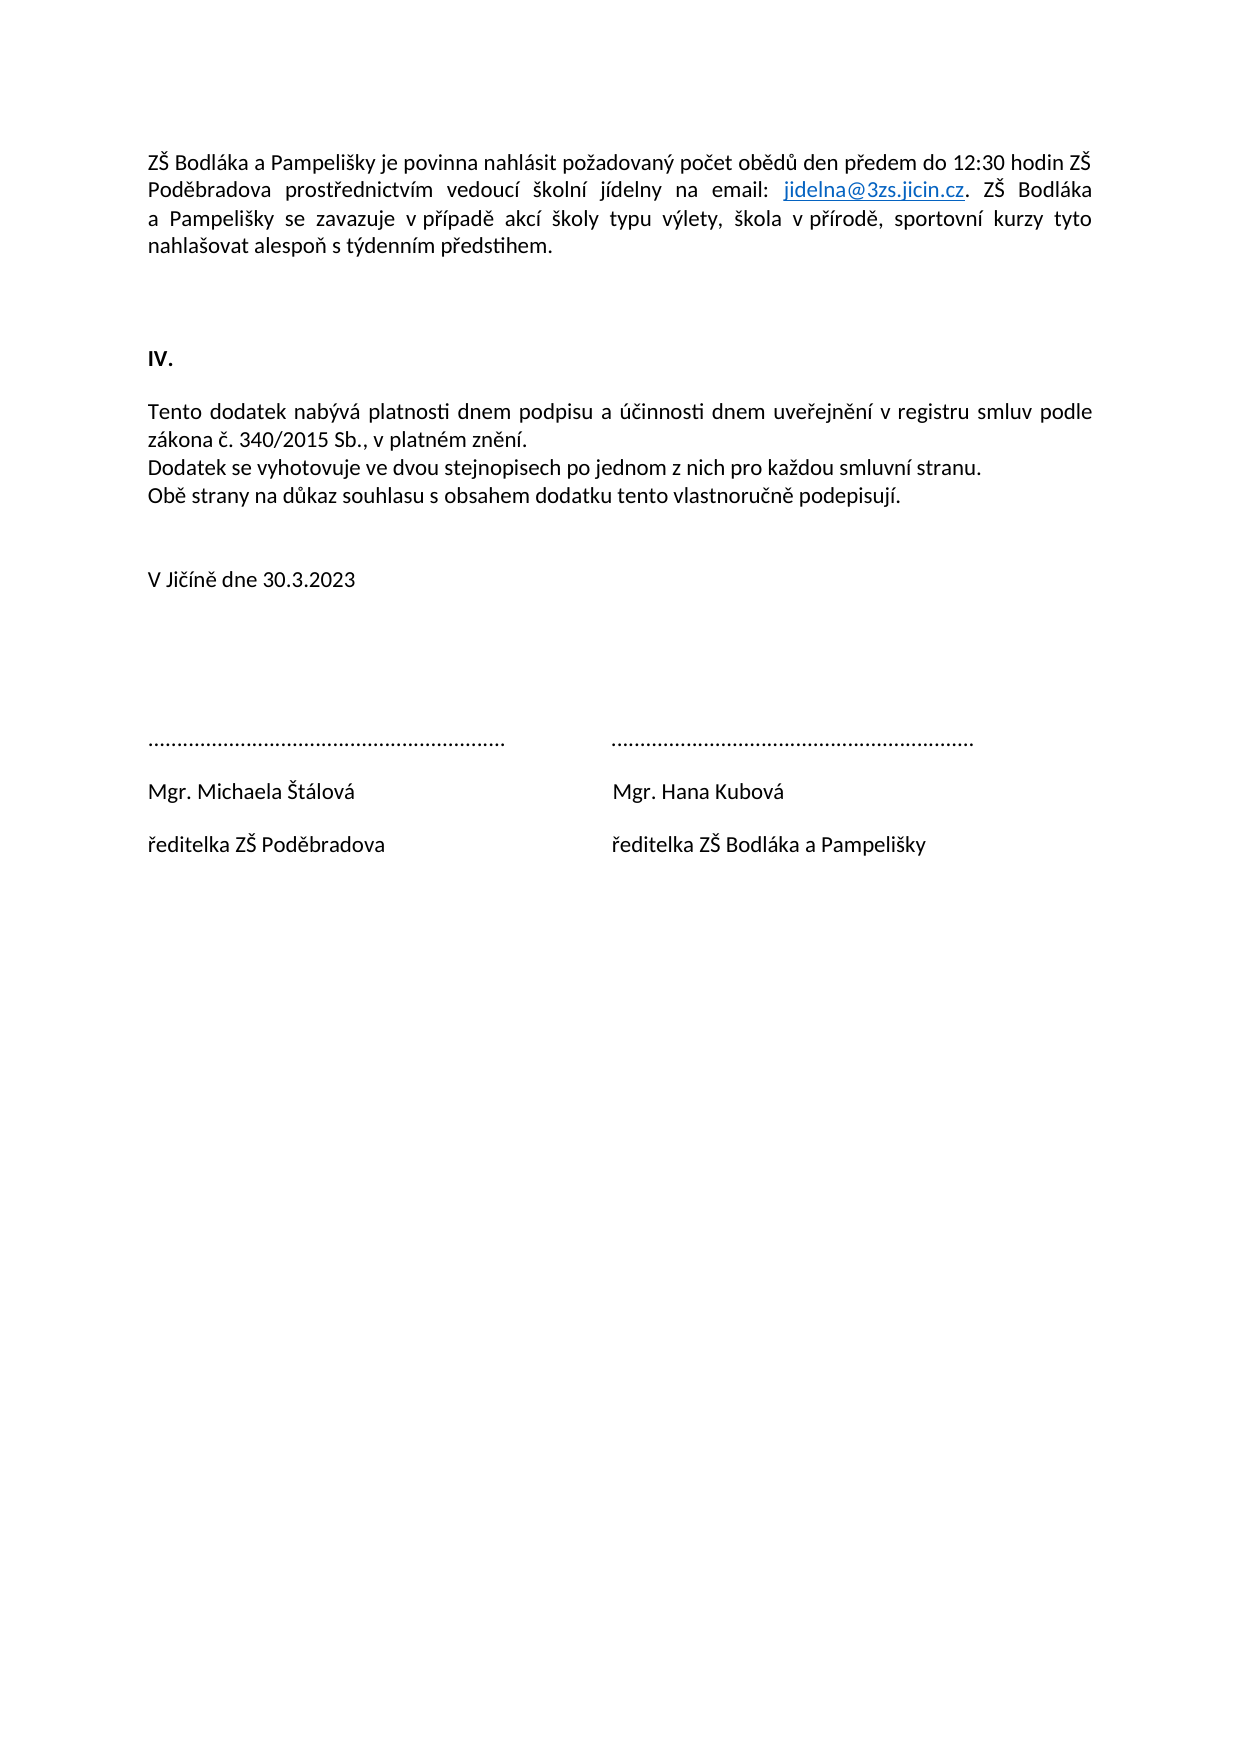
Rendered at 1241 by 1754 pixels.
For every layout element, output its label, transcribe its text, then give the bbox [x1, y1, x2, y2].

text Dodatek se vyhotovuje ve dvou stejnopisech po jednom z nich pro každou smluvní stranu. [148, 453, 1093, 481]
text V Jičíně dne 30.3.2023 [148, 565, 1093, 593]
text ZŠ Bodláka a Pampelišky je povinna nahlásit požadovaný počet obědů den předem do 12:30 hodin ZŠ Poděbradova prostřednictvím vedoucí školní jídelny na email: jidelna@3zs.jicin.cz. ZŠ Bodláka a Pampelišky se zavazuje v případě akcí školy typu výlety, škola v přírodě, sportovní kurzy tyto nahlašovat alespoň s týdenním předstihem. [148, 148, 1093, 260]
text .............................................................. ............................................................... [148, 724, 1093, 752]
text ředitelka ZŠ Poděbradova ředitelka ZŠ Bodláka a Pampelišky [148, 830, 1093, 858]
text IV. [148, 344, 1093, 372]
text Mgr. Michaela Štálová Mgr. Hana Kubová [148, 777, 1093, 805]
text Tento dodatek nabývá platnosti dnem podpisu a účinnosti dnem uveřejnění v registru smluv podle zákona č. 340/2015 Sb., v platném znění. [148, 397, 1093, 453]
text Obě strany na důkaz souhlasu s obsahem dodatku tento vlastnoručně podepisují. [148, 481, 1093, 509]
